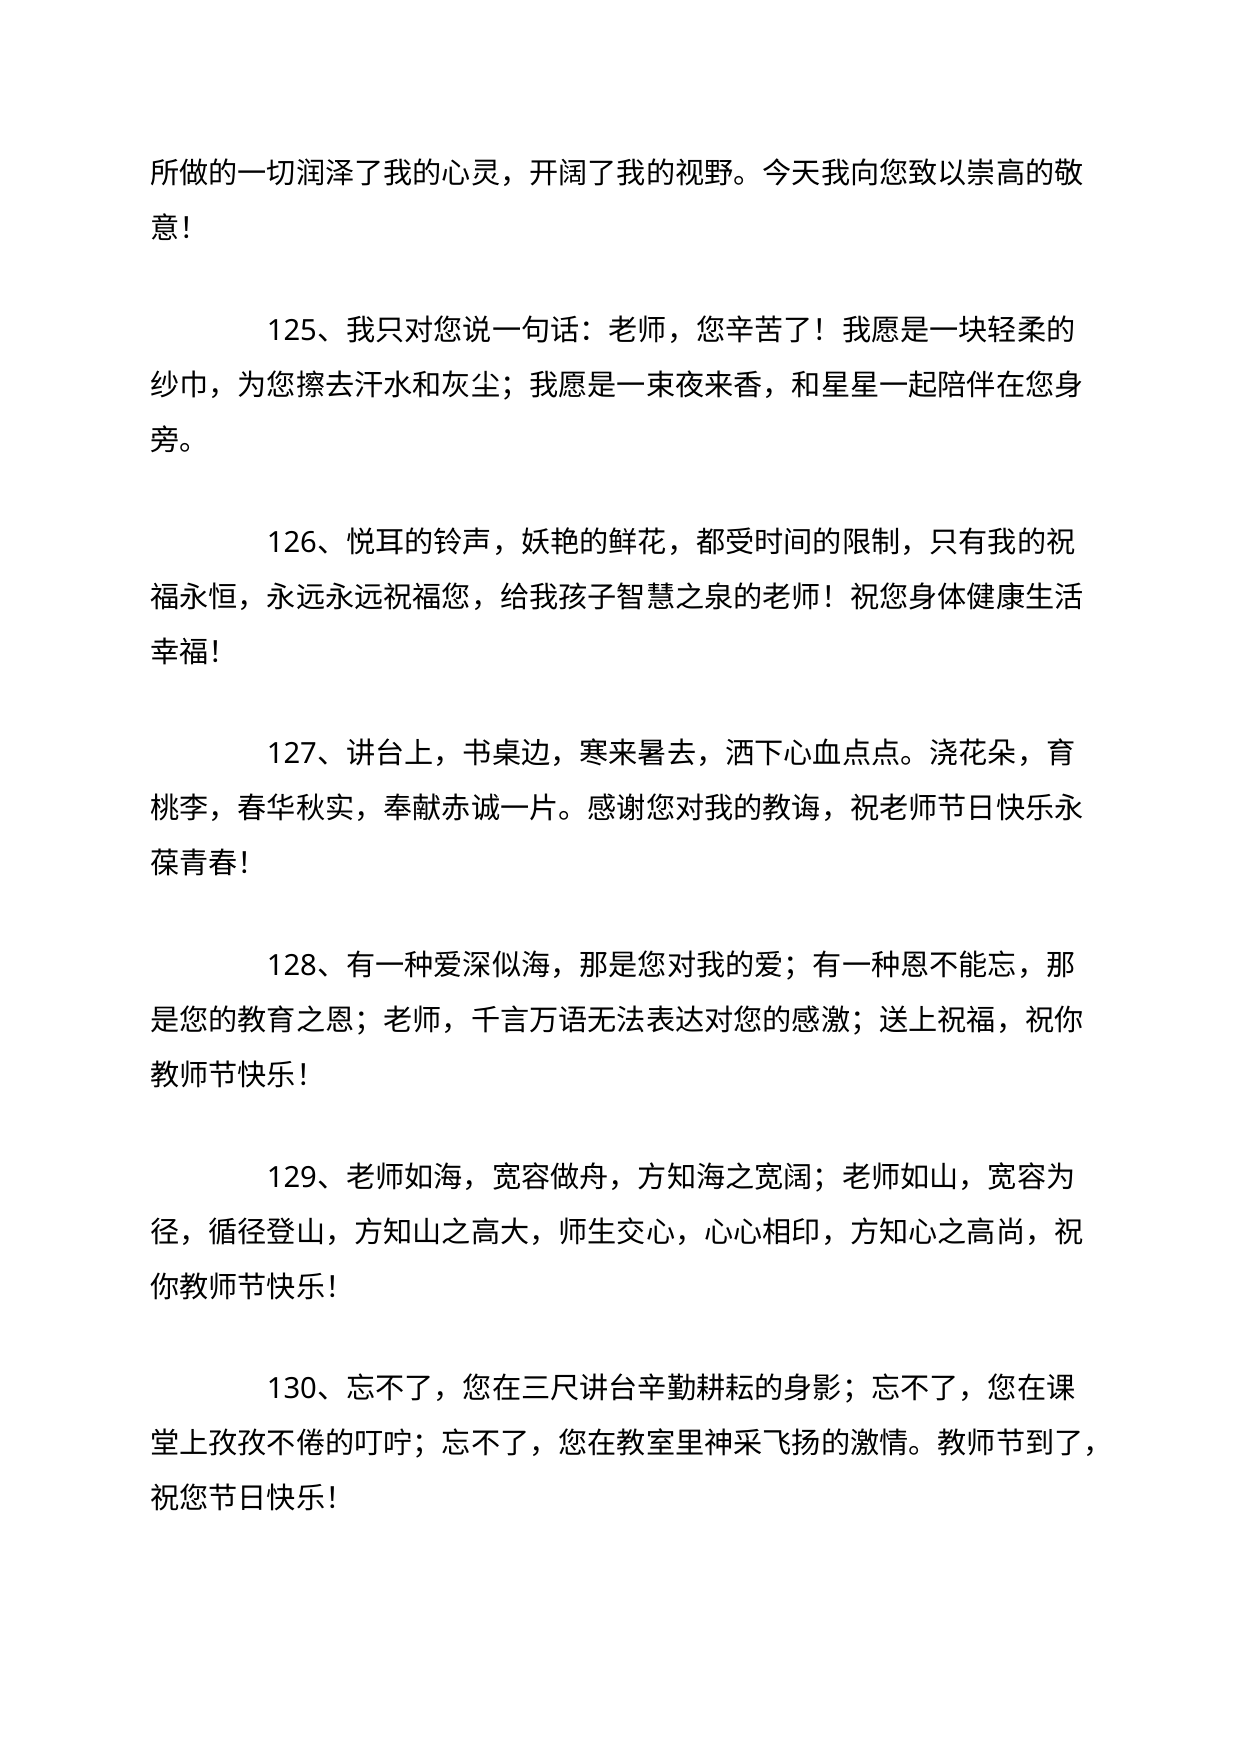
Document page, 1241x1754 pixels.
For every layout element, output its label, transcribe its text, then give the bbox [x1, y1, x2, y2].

text 130、忘不了，您在三尺讲台辛勤耕耘的身影；忘不了，您在课堂上孜孜不倦的叮咛；忘不了，您在教室里神采飞扬的激情。教师节到了，祝您节日快乐！ [150, 1365, 1090, 1517]
text 125、我只对您说一句话：老师，您辛苦了！我愿是一块轻柔的纱巾，为您擦去汗水和灰尘；我愿是一束夜来香，和星星一起陪伴在您身旁。 [150, 307, 1090, 459]
text 127、讲台上，书桌边，寒来暑去，洒下心血点点。浇花朵，育桃李，春华秋实，奉献赤诚一片。感谢您对我的教诲，祝老师节日快乐永葆青春！ [150, 730, 1090, 882]
text 128、有一种爱深似海，那是您对我的爱；有一种恩不能忘，那是您的教育之恩；老师，千言万语无法表达对您的感激；送上祝福，祝你教师节快乐！ [150, 942, 1090, 1094]
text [150, 150, 1090, 247]
text 129、老师如海，宽容做舟，方知海之宽阔；老师如山，宽容为径，循径登山，方知山之高大，师生交心，心心相印，方知心之高尚，祝你教师节快乐！ [150, 1153, 1090, 1306]
text 126、悦耳的铃声，妖艳的鲜花，都受时间的限制，只有我的祝福永恒，永远永远祝福您，给我孩子智慧之泉的老师！祝您身体健康生活幸福！ [150, 518, 1090, 671]
